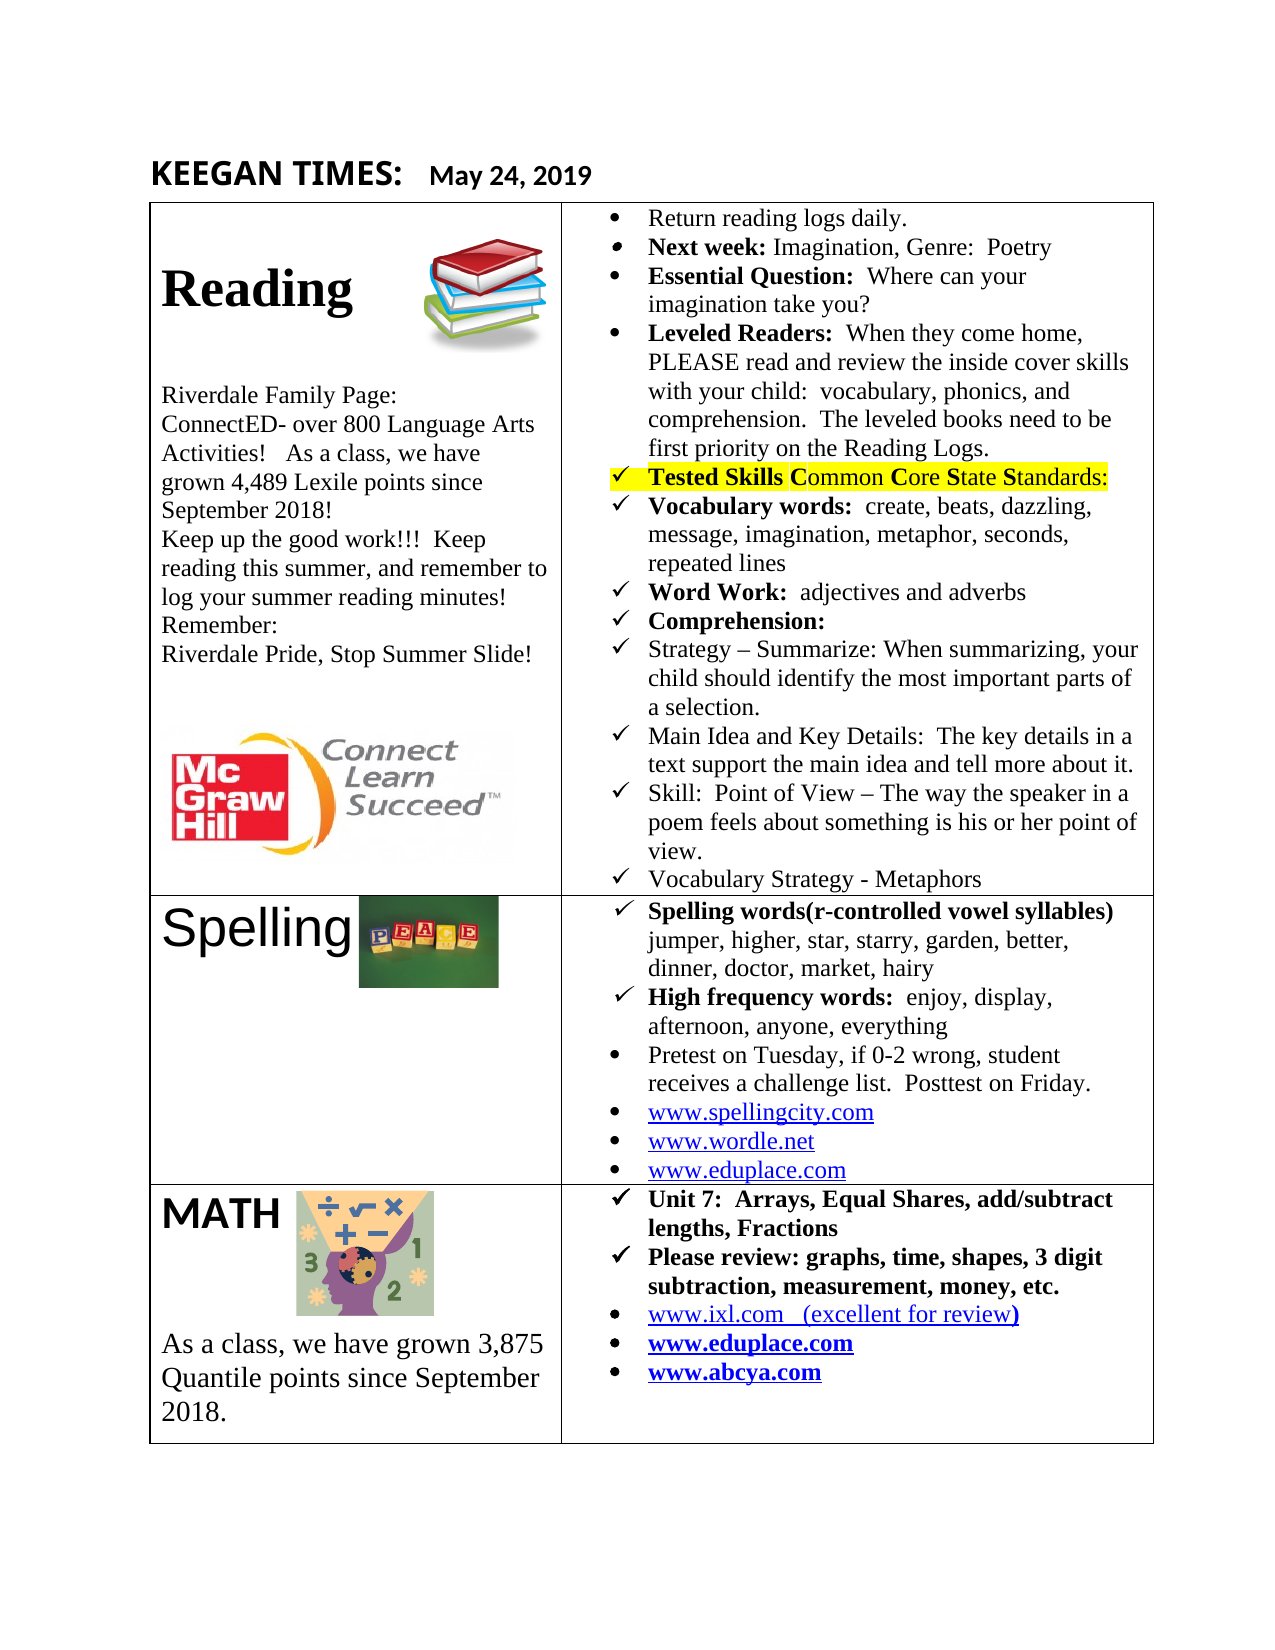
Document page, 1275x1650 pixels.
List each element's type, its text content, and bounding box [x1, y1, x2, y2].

table_header Return reading logs daily. Next week: Imagination, Genre: Poetry Essential Question: Where can your imagination take you? Leveled Readers: When they come home, PLEASE read and review the inside cover skills with your child: vocabulary, phonics, and comprehension. The leveled books need to be first priority on the Reading Logs. Tested Skills Common Core State Standards: Vocabulary words: create, beats, dazzling, message, imagination, metaphor, seconds, repeated lines Word Work: adjectives and adverbs Comprehension: Strategy – Summarize: When summarizing, your child should identify the most important parts of a selection. Main Idea and Key Details: The key details in a text support the main idea and tell more about it. Skill: Point of View – The way the speaker in a poem feels about something is his or her point of view. Vocabulary Strategy - Metaphors [562, 203, 1153, 895]
table_cell Unit 7: Arrays, Equal Shares, add/subtract lengths, Fractions Please review: graphs, time, shapes, 3 digit subtraction, measurement, money, etc. www.ixl.com (excellent for review) www.eduplace.com www.abcya.com [562, 1185, 1153, 1443]
picture [161, 725, 516, 865]
table_cell Spelling words(r-controlled vowel syllables) jumper, higher, star, starry, garden, better, dinner, doctor, market, hairy High frequency words: enjoy, display, afternoon, anyone, everything Pretest on Tuesday, if 0-2 wrong, student receives a challenge list. Posttest on Friday. www.spellingcity.com www.wordle.net www.eduplace.com [562, 896, 1153, 1183]
table_cell Spelling [151, 896, 561, 1183]
text KEEGAN TIMES: May 24, 2019 [150, 150, 1125, 195]
table_cell MATH As a class, we have grown 3,875 Quantile points since September 2018. [151, 1185, 561, 1443]
table_header Reading Riverdale Family Page: ConnectED- over 800 Language Arts Activities! As a class, we have grown 4,489 Lexile points since September 2018! Keep up the good work!!! Keep reading this summer, and remember to log your summer reading minutes! Remember: Riverdale Pride, Stop Summer Slide! [151, 203, 561, 895]
